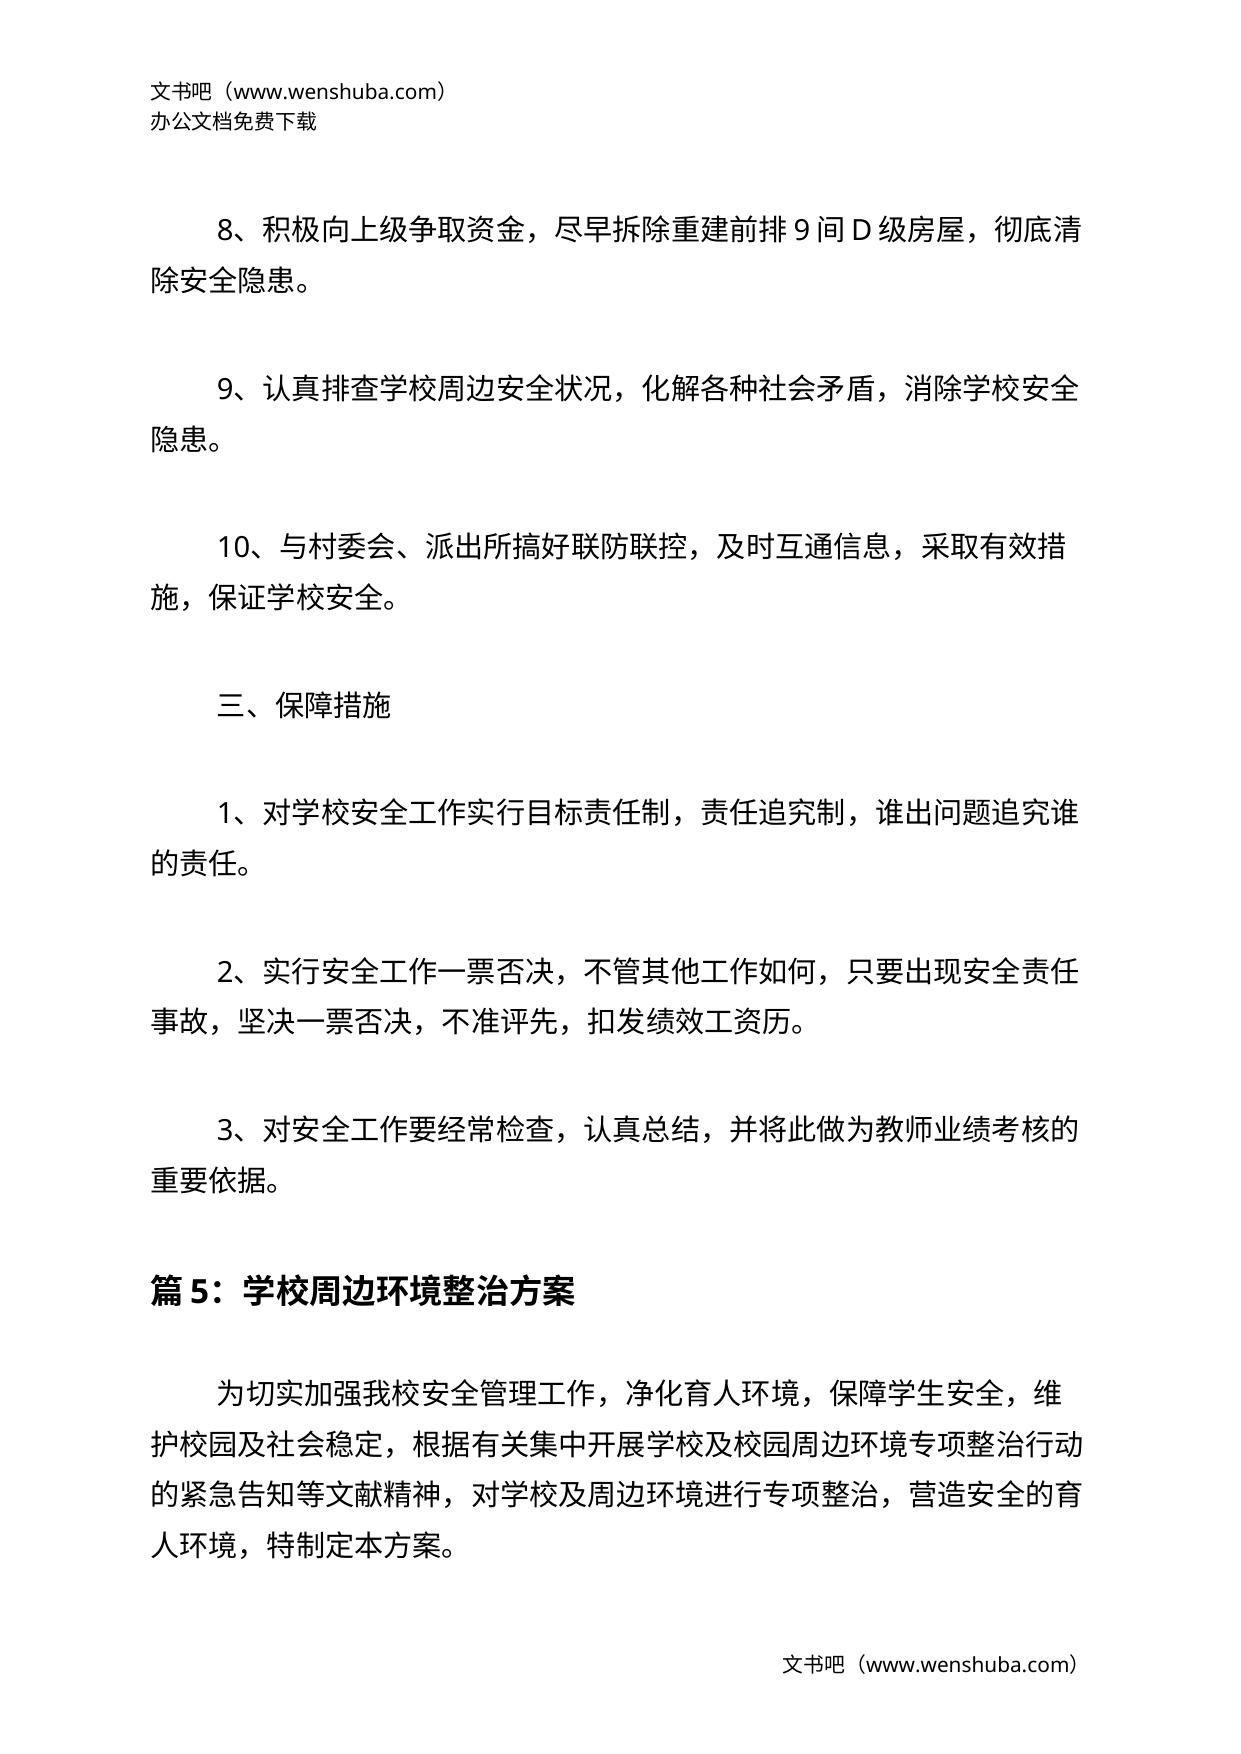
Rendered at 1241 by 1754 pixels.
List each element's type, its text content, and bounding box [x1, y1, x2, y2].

text 8、积极向上级争取资金，尽早拆除重建前排9间D级房屋，彻底清除安全隐患。 [150, 207, 1090, 300]
text 为切实加强我校安全管理工作，净化育人环境，保障学生安全，维护校园及社会稳定，根据有关集中开展学校及校园周边环境专项整治行动的紧急告知等文献精神，对学校及周边环境进行专项整治，营造安全的育人环境，特制定本方案。 [150, 1370, 1090, 1565]
text 2、实行安全工作一票否决，不管其他工作如何，只要出现安全责任事故，坚决一票否决，不准评先，扣发绩效工资历。 [150, 948, 1090, 1041]
text 3、对安全工作要经常检查，认真总结，并将此做为教师业绩考核的重要依据。 [150, 1107, 1090, 1200]
text 10、与村委会、派出所搞好联防联控，及时互通信息，采取有效措施，保证学校安全。 [150, 524, 1090, 617]
text 篇5：学校周边环境整治方案 [150, 1265, 1090, 1313]
text 三、保障措施 [150, 682, 1090, 724]
text 1、对学校安全工作实行目标责任制，责任追究制，谁出问题追究谁的责任。 [150, 790, 1090, 883]
text 9、认真排查学校周边安全状况，化解各种社会矛盾，消除学校安全隐患。 [150, 365, 1090, 458]
